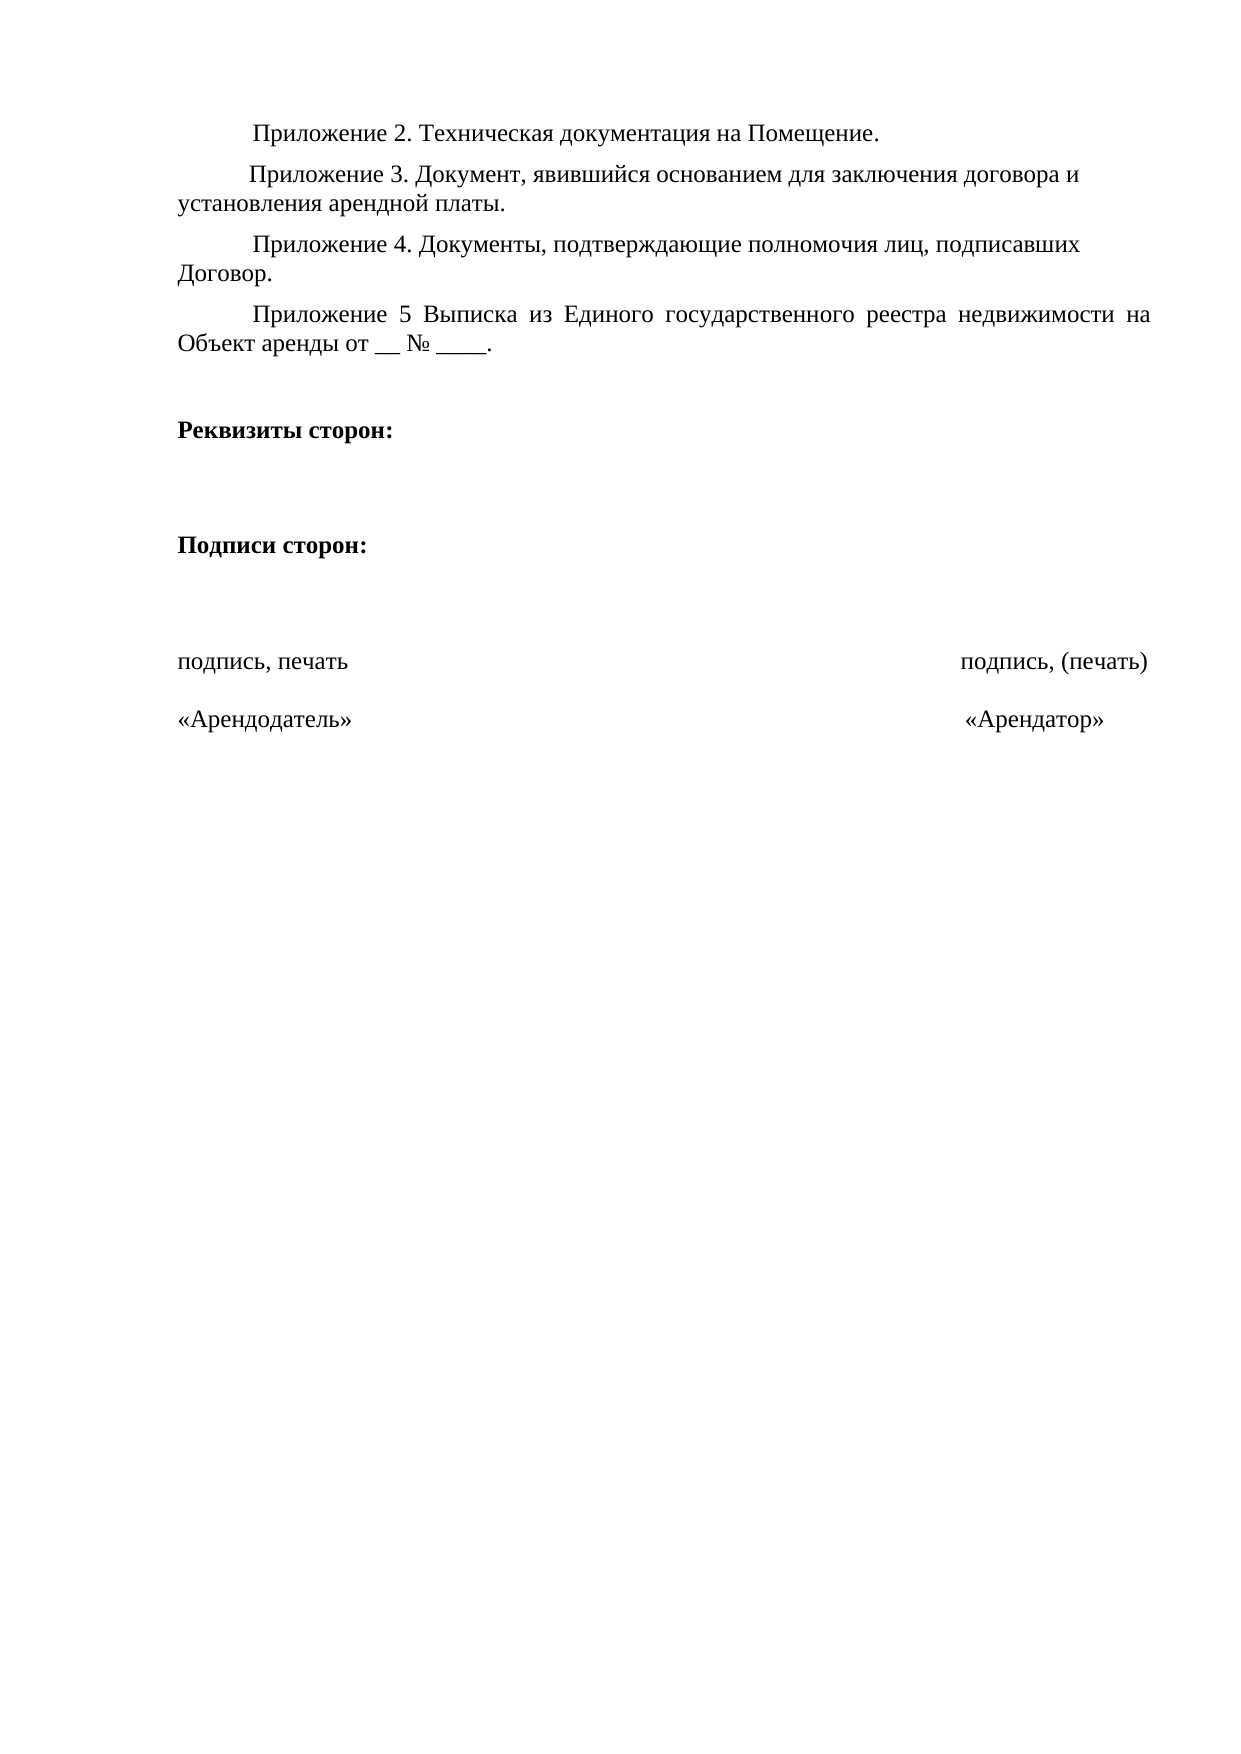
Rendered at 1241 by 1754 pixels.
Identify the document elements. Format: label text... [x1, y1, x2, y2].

text Приложение 5 Выписка из Единого государственного реестра недвижимости на Объект аренды от __ № ____. [177, 299, 1152, 357]
text «Арендодатель» «Арендатор» [177, 704, 1152, 733]
text Приложение 4. Документы, подтверждающие полномочия лиц, подписавших Договор. [177, 229, 1152, 287]
text Приложение 2. Техническая документация на Помещение. [177, 118, 1152, 147]
text Приложение 3. Документ, явившийся основанием для заключения договора и установления арендной платы. [177, 159, 1152, 217]
text подпись, печать подпись, (печать) [177, 646, 1152, 675]
text Подписи сторон: [177, 531, 1152, 559]
text Реквизиты сторон: [177, 415, 1152, 443]
